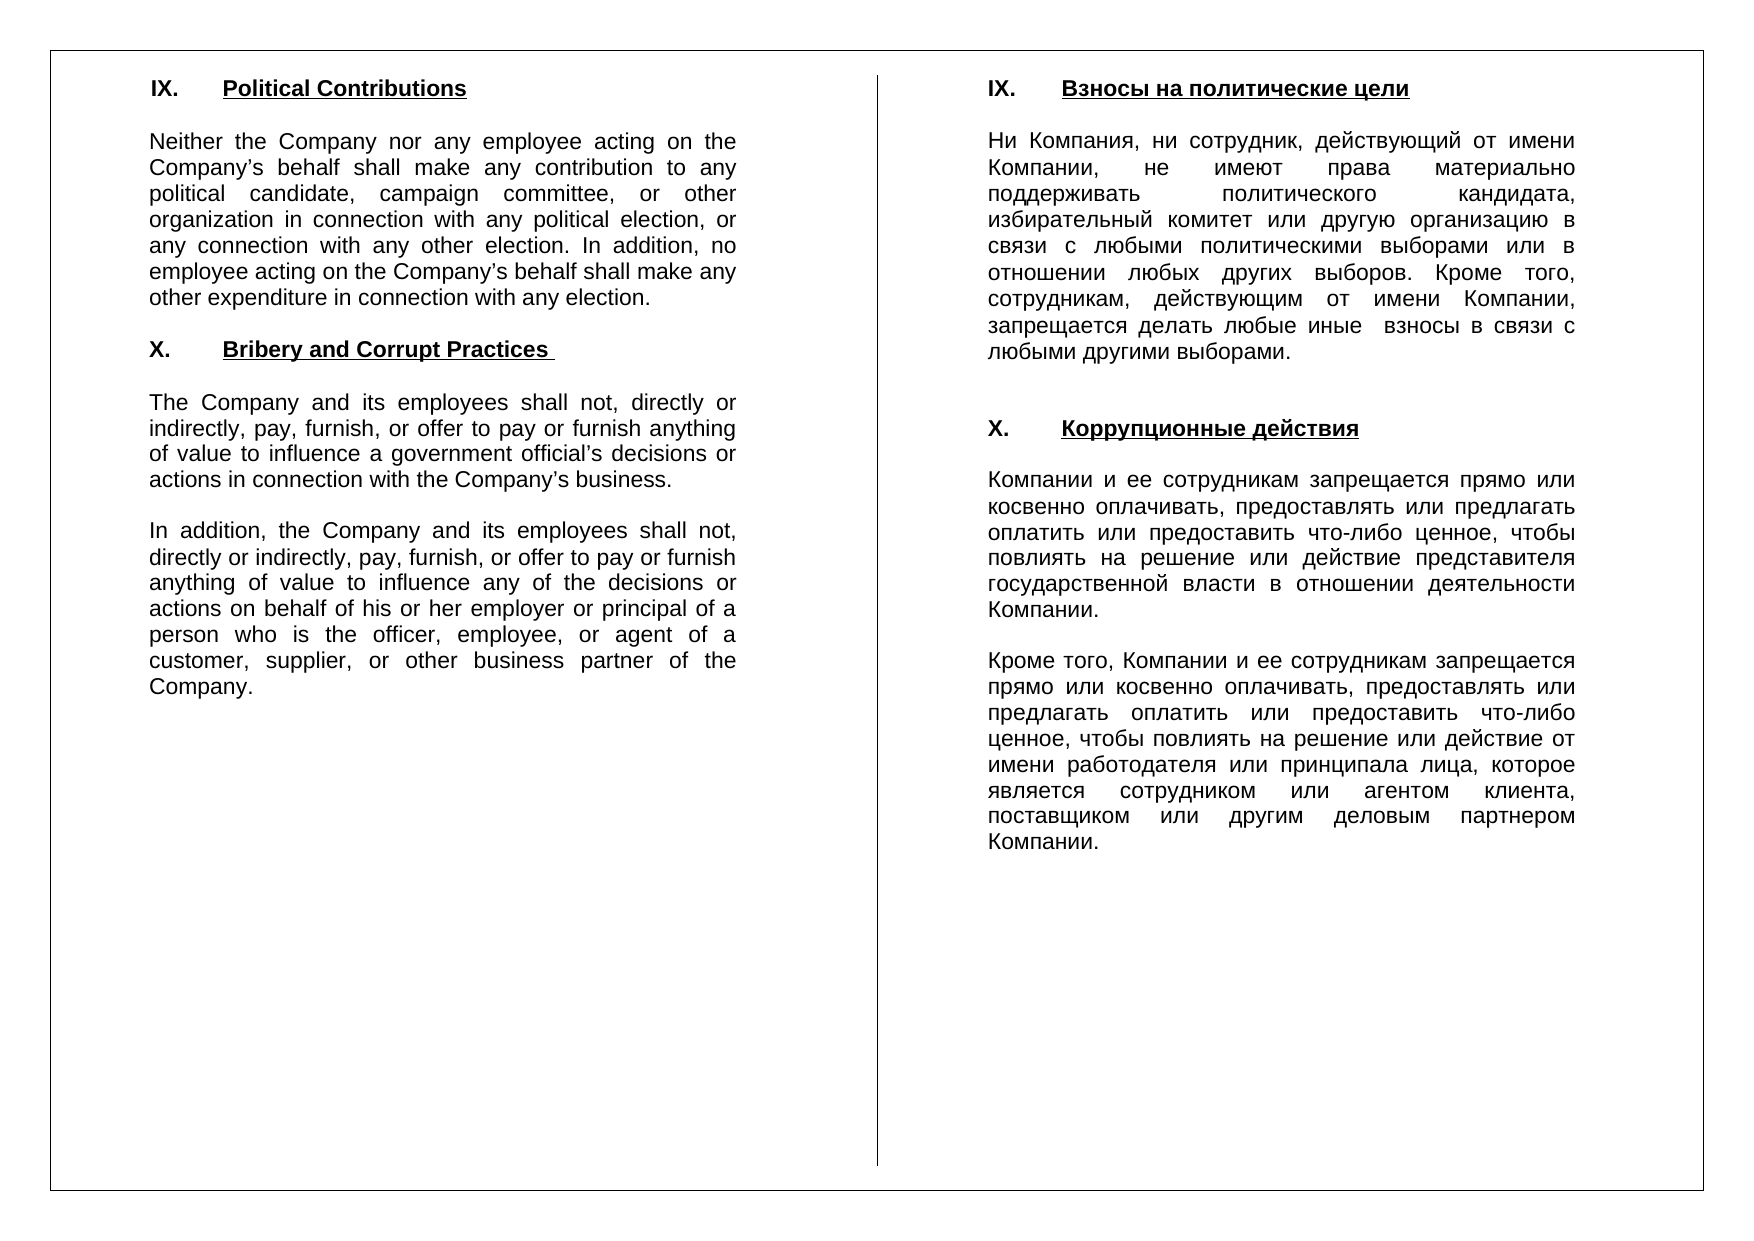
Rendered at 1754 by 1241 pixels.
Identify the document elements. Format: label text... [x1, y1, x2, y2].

text Neither the Company nor any employee acting on the Company’s behalf shall make any contribution to any political candidate, campaign committee, or other organization in connection with any political election, or any connection with any other election. In addition, no employee acting on the Company’s behalf shall make any other expenditure in connection with any election. [149, 129, 737, 310]
text Компании и ее сотрудникам запрещается прямо или косвенно оплачивать, предоставлять или предлагать оплатить или предоставить что-либо ценное, чтобы повлиять на решение или действие представителя государственной власти в отношении деятельности Компании. [988, 467, 1576, 622]
text IX. Взносы на политические цели [988, 75, 1576, 101]
text Кроме того, Компании и ее сотрудникам запрещается прямо или косвенно оплачивать, предоставлять или предлагать оплатить или предоставить что-либо ценное, чтобы повлиять на решение или действие от имени работодателя или принципала лица, которое является сотрудником или агентом клиента, поставщиком или другим деловым партнером Компании. [988, 648, 1576, 854]
list Коррупционные действия [988, 415, 1576, 442]
text In addition, the Company and its employees shall not, directly or indirectly, pay, furnish, or offer to pay or furnish anything of value to influence any of the decisions or actions on behalf of his or her employer or principal of a person who is the officer, employee, or agent of a customer, supplier, or other business partner of the Company. [149, 518, 737, 699]
text The Company and its employees shall not, directly or indirectly, pay, furnish, or offer to pay or furnish anything of value to influence a government official’s decisions or actions in connection with the Company’s business. [149, 389, 737, 493]
text Ни Компания, ни сотрудник, действующий от имени Компании, не имеют права материально поддерживать политического кандидата, избирательный комитет или другую организацию в связи с любыми политическими выборами или в отношении любых других выборов. Кроме того, сотрудникам, действующим от имени Компании, запрещается делать любые иные взносы в связи с любыми другими выборами. [988, 127, 1576, 364]
text IX. Political Contributions [151, 75, 769, 101]
list Bribery and Corrupt Practices [149, 336, 840, 362]
